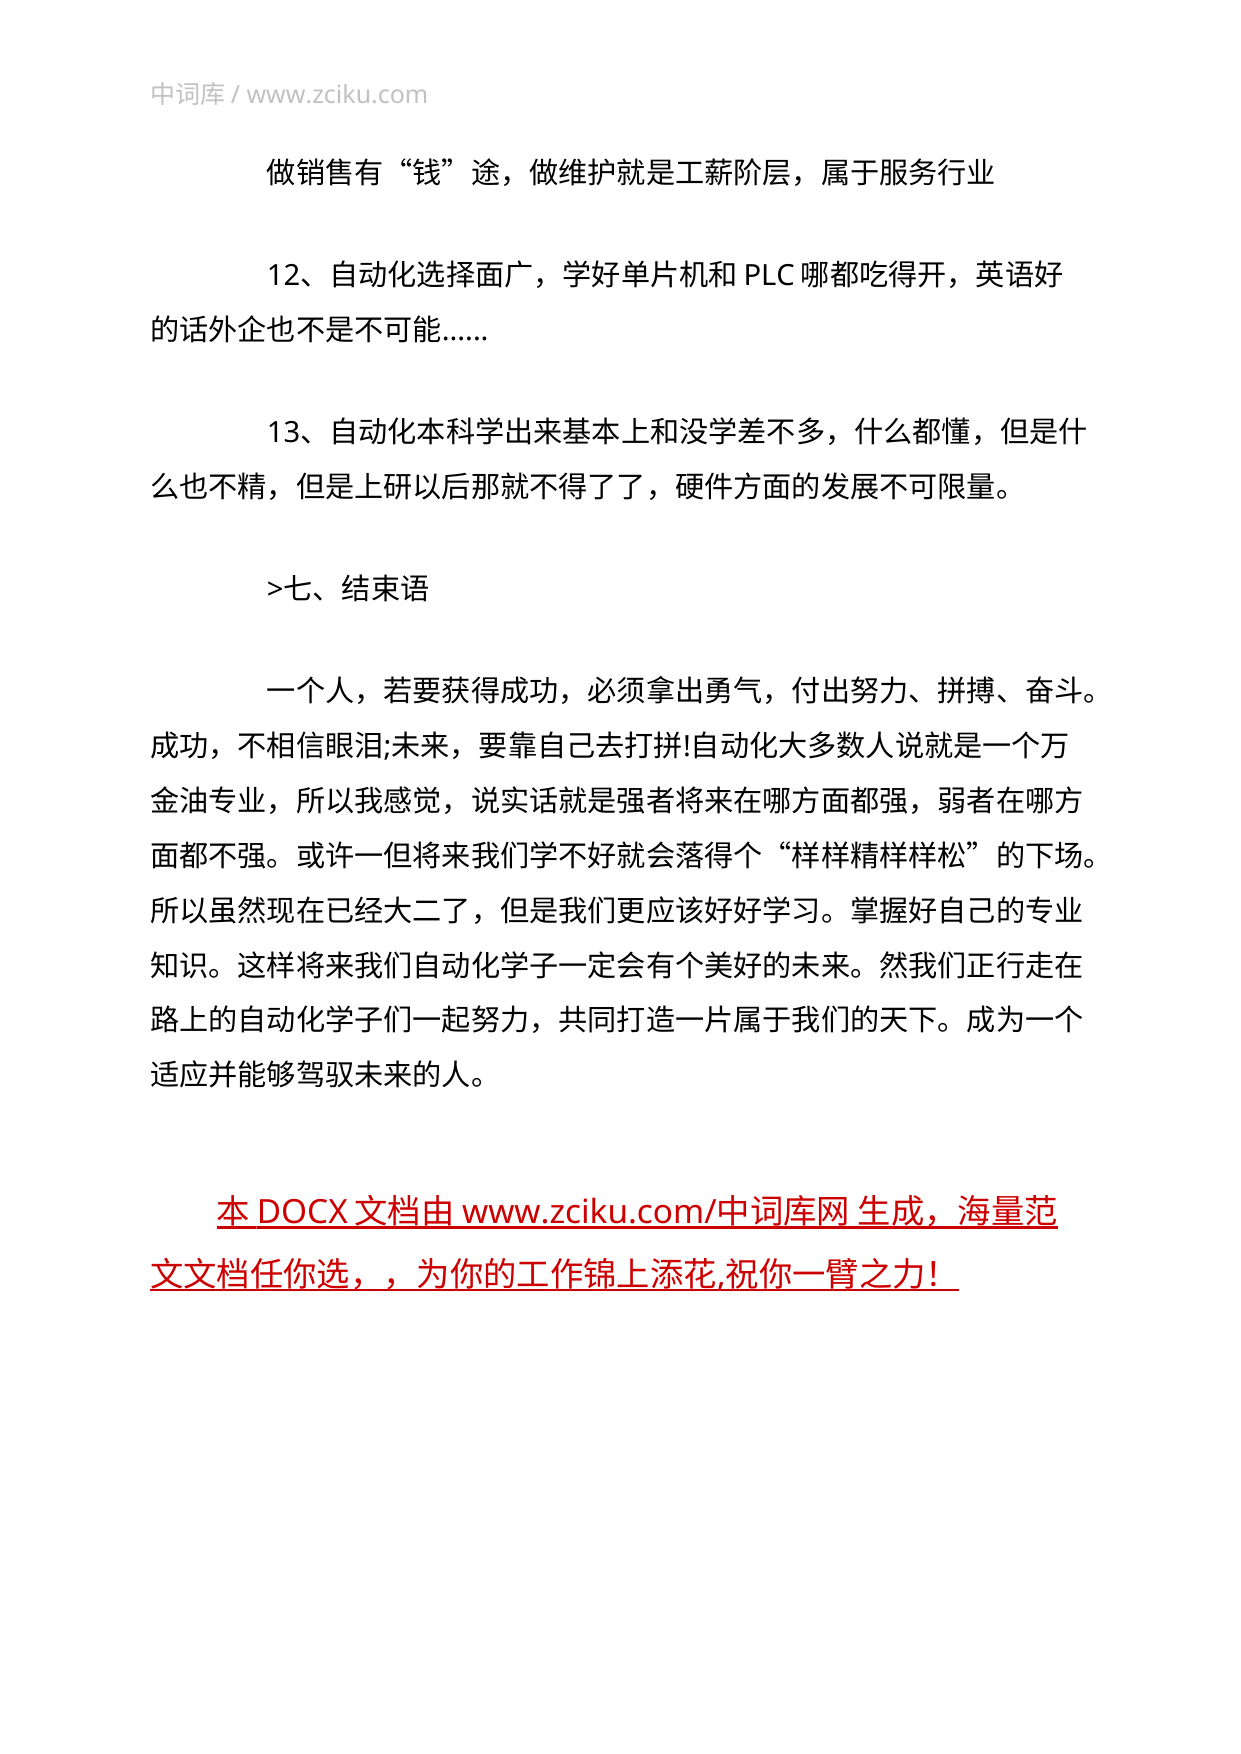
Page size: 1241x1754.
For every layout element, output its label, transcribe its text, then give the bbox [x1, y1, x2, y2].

text 13、自动化本科学出来基本上和没学差不多，什么都懂，但是什么也不精，但是上研以后那就不得了了，硬件方面的发展不可限量。 [150, 409, 1090, 506]
text 本DOCX文档由 www.zciku.com/中词库网 生成，海量范文文档任你选，，为你的工作锦上添花,祝你一臂之力！ [150, 1185, 1090, 1296]
text >七、结束语 [150, 566, 1090, 608]
text 一个人，若要获得成功，必须拿出勇气，付出努力、拼搏、奋斗。成功，不相信眼泪;未来，要靠自己去打拼!自动化大多数人说就是一个万金油专业，所以我感觉，说实话就是强者将来在哪方面都强，弱者在哪方面都不强。或许一但将来我们学不好就会落得个“样样精样样松”的下场。所以虽然现在已经大二了，但是我们更应该好好学习。掌握好自己的专业知识。这样将来我们自动化学子一定会有个美好的未来。然我们正行走在路上的自动化学子们一起努力，共同打造一片属于我们的天下。成为一个适应并能够驾驭未来的人。 [150, 667, 1090, 1094]
text 12、自动化选择面广，学好单片机和PLC哪都吃得开，英语好的话外企也不是不可能...... [150, 252, 1090, 349]
text 做销售有“钱”途，做维护就是工薪阶层，属于服务行业 [150, 150, 1090, 192]
